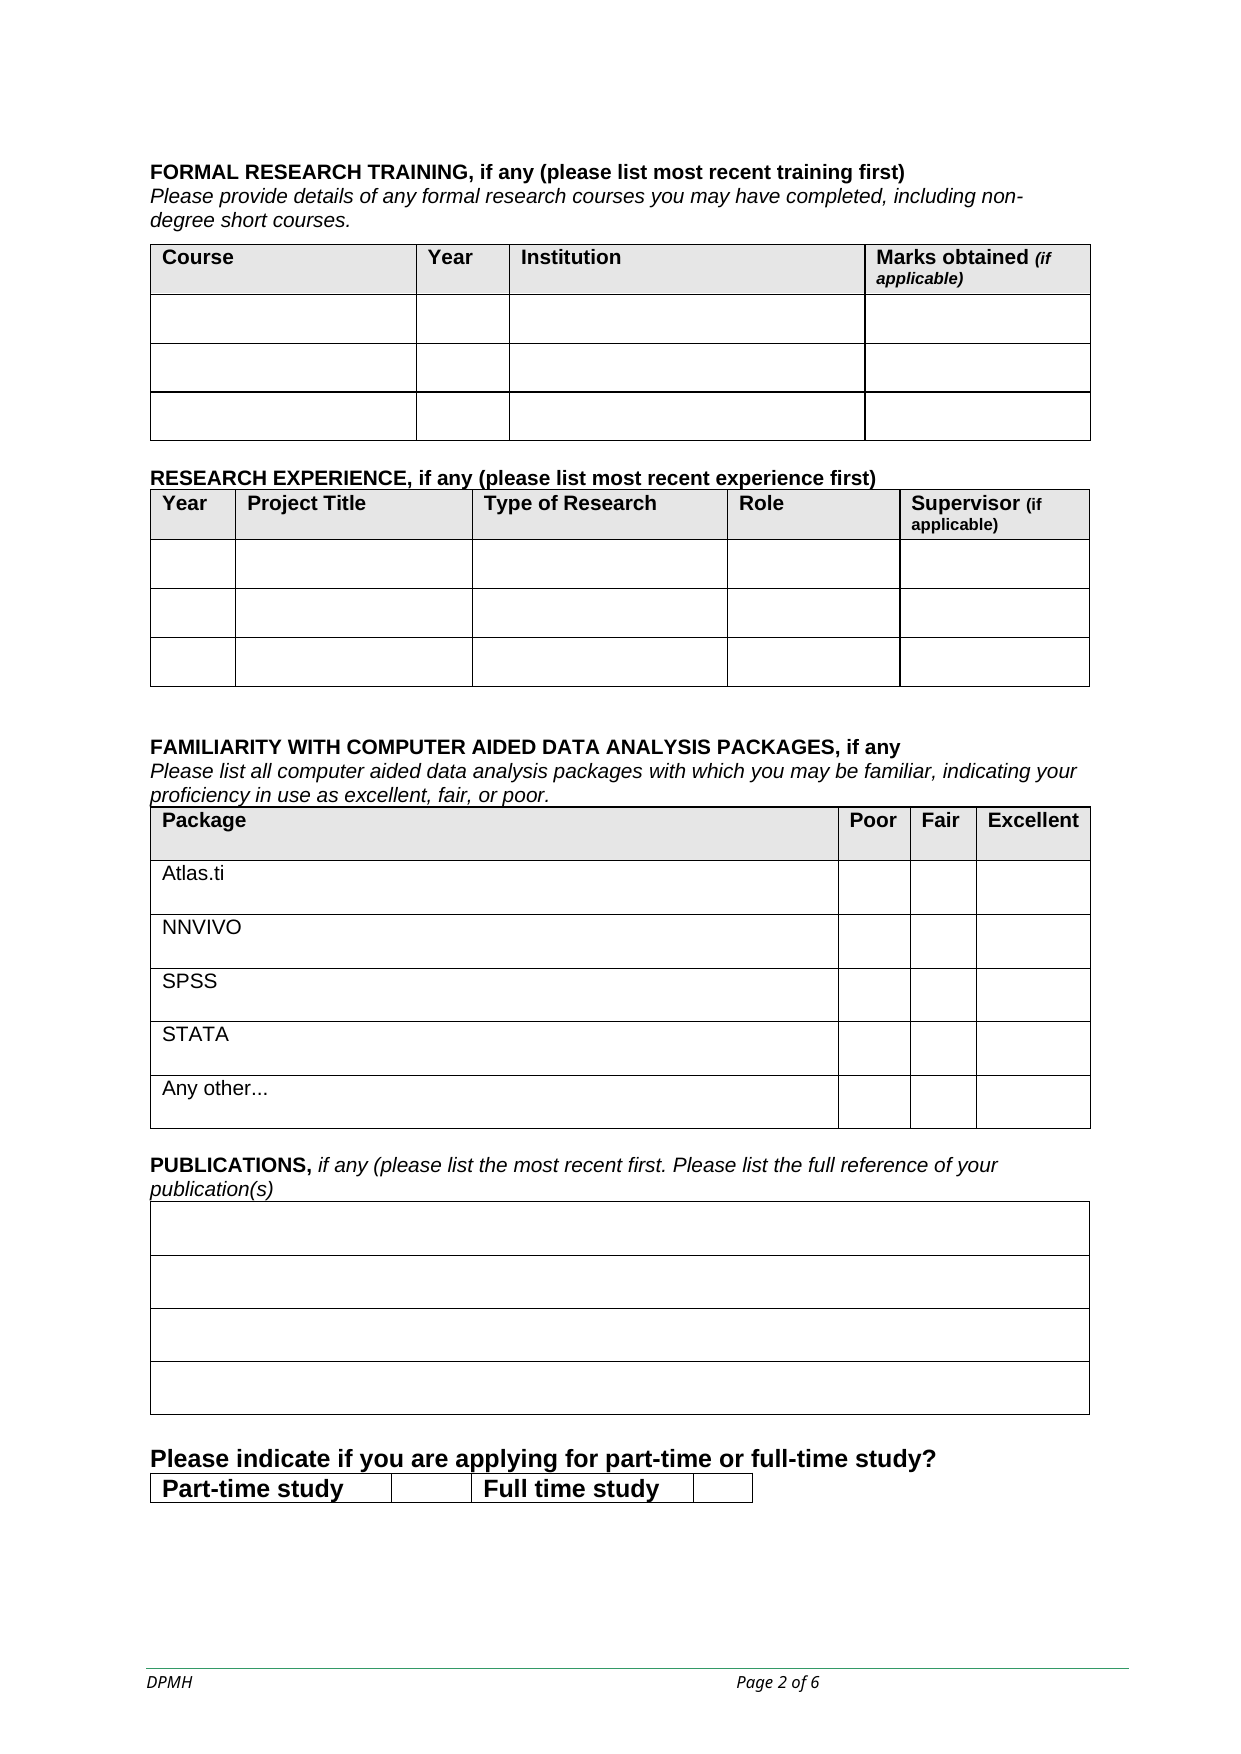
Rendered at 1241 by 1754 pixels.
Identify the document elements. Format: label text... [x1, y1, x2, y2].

table_header Institution [510, 245, 864, 293]
table_cell [510, 295, 864, 342]
table_cell SPSS [151, 969, 838, 1021]
table_header Package [151, 808, 838, 860]
table_cell [151, 1309, 1089, 1361]
table_cell [839, 1022, 910, 1075]
table_cell [151, 344, 416, 391]
table_cell [728, 638, 899, 686]
table_header Poor [839, 808, 910, 860]
table_header Year [417, 245, 509, 293]
table_cell [510, 344, 864, 391]
table_cell [417, 344, 509, 391]
table_cell [510, 393, 864, 440]
table_header Marks obtained (if applicable) [866, 245, 1090, 293]
text RESEARCH EXPERIENCE, if any (please list most recent experience first) [150, 465, 1090, 489]
text Please list all computer aided data analysis packages with which you may be familiar, indicating your proficiency in use as excellent, fair, or poor. [150, 758, 1090, 806]
table_cell [911, 1022, 976, 1075]
table_header Course [151, 245, 416, 293]
table_cell [911, 1076, 976, 1128]
table_cell [151, 638, 235, 686]
table_cell [866, 344, 1090, 391]
table_cell NNVIVO [151, 915, 838, 967]
table_cell [473, 540, 727, 588]
table_header Fair [911, 808, 976, 860]
table_cell [151, 295, 416, 342]
table_cell [839, 915, 910, 967]
table_cell Atlas.ti [151, 861, 838, 914]
table_cell [417, 295, 509, 342]
table_cell [151, 1256, 1089, 1308]
table_cell [473, 638, 727, 686]
table_cell [151, 589, 235, 637]
table_cell [977, 915, 1090, 967]
table_cell [901, 638, 1089, 686]
table_cell [839, 1076, 910, 1128]
table_header Role [728, 490, 899, 539]
table_cell [901, 540, 1089, 588]
table_cell [866, 295, 1090, 342]
table_cell [728, 589, 899, 637]
table_cell [236, 638, 472, 686]
table_cell [151, 393, 416, 440]
table_header Project Title [236, 490, 472, 539]
table_header Full time study [472, 1474, 693, 1502]
table_cell [417, 393, 509, 440]
table_header Part-time study [151, 1474, 391, 1502]
table_header [392, 1474, 471, 1502]
text FORMAL RESEARCH TRAINING, if any (please list most recent training first) [150, 160, 1090, 184]
table_header Supervisor (if applicable) [901, 490, 1089, 539]
table_cell [236, 589, 472, 637]
text Please indicate if you are applying for part-time or full-time study? [150, 1444, 1090, 1472]
table_cell [866, 393, 1090, 440]
table_cell STATA [151, 1022, 838, 1075]
table_cell [977, 1022, 1090, 1075]
table_cell [473, 589, 727, 637]
table_cell [151, 540, 235, 588]
table_cell [911, 915, 976, 967]
table_cell [728, 540, 899, 588]
table_header [694, 1474, 752, 1502]
table_cell [977, 861, 1090, 914]
table_cell [236, 540, 472, 588]
table_header [151, 1202, 1089, 1255]
table_cell [839, 969, 910, 1021]
table_cell [901, 589, 1089, 637]
table_cell Any other... [151, 1076, 838, 1128]
table_header Year [151, 490, 235, 539]
table_cell [151, 1362, 1089, 1414]
table_cell [977, 1076, 1090, 1128]
table_cell [911, 969, 976, 1021]
text Please provide details of any formal research courses you may have completed, including non-degree short courses. [150, 184, 1090, 232]
table_header Type of Research [473, 490, 727, 539]
table_cell [977, 969, 1090, 1021]
table_cell [911, 861, 976, 914]
text FAMILIARITY WITH COMPUTER AIDED DATA ANALYSIS PACKAGES, if any [150, 734, 1090, 758]
table_cell [839, 861, 910, 914]
table_header Excellent [977, 808, 1090, 860]
text PUBLICATIONS, if any (please list the most recent first. Please list the full reference of your publication(s) [150, 1153, 1090, 1201]
